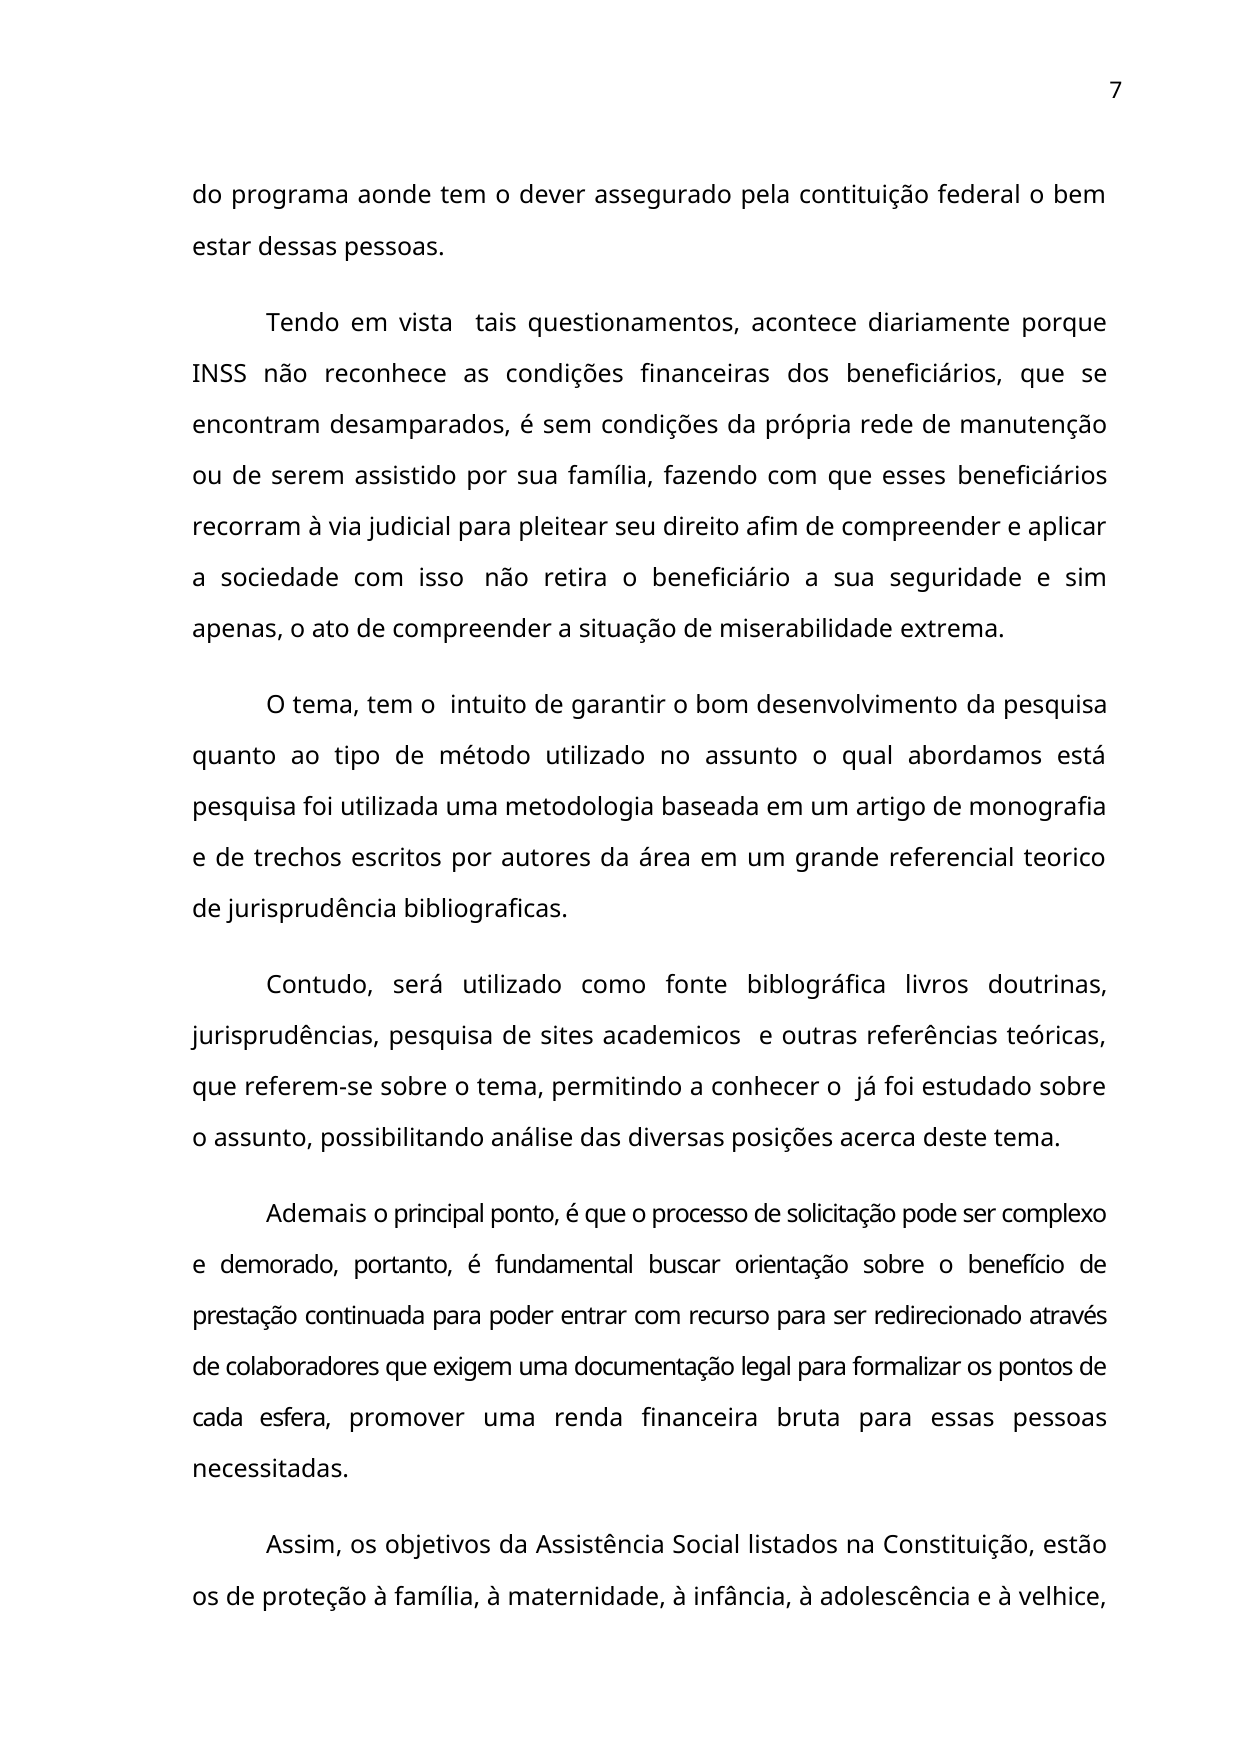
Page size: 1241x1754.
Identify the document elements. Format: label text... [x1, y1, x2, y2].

text Tendo em vista tais questionamentos, acontece diariamente porque INSS não reconhece as condições financeiras dos beneficiários, que se encontram desamparados, é sem condições da própria rede de manutenção ou de serem assistido por sua família, fazendo com que esses beneficiários recorram à via judicial para pleitear seu direito afim de compreender e aplicar a sociedade com isso não retira o beneficiário a sua seguridade e sim apenas, o ato de compreender a situação de miserabilidade extrema. [192, 304, 1107, 644]
text O tema, tem o intuito de garantir o bom desenvolvimento da pesquisa quanto ao tipo de método utilizado no assunto o qual abordamos está pesquisa foi utilizada uma metodologia baseada em um artigo de monografia e de trechos escritos por autores da área em um grande referencial teorico de jurisprudência bibliograficas. [192, 687, 1108, 925]
text Ademais o principal ponto, é que o processo de solicitação pode ser complexo e demorado, portanto, é fundamental buscar orientação sobre o benefício de prestação continuada para poder entrar com recurso para ser redirecionado através de colaboradores que exigem uma documentação legal para formalizar os pontos de cada esfera, promover uma renda financeira bruta para essas pessoas necessitadas. [192, 1196, 1108, 1485]
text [192, 177, 1108, 262]
text Contudo, será utilizado como fonte biblográfica livros doutrinas, jurisprudências, pesquisa de sites academicos e outras referências teóricas, que referem-se sobre o tema, permitindo a conhecer o já foi estudado sobre o assunto, possibilitando análise das diversas posições acerca deste tema. [192, 967, 1108, 1154]
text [192, 1527, 1108, 1612]
